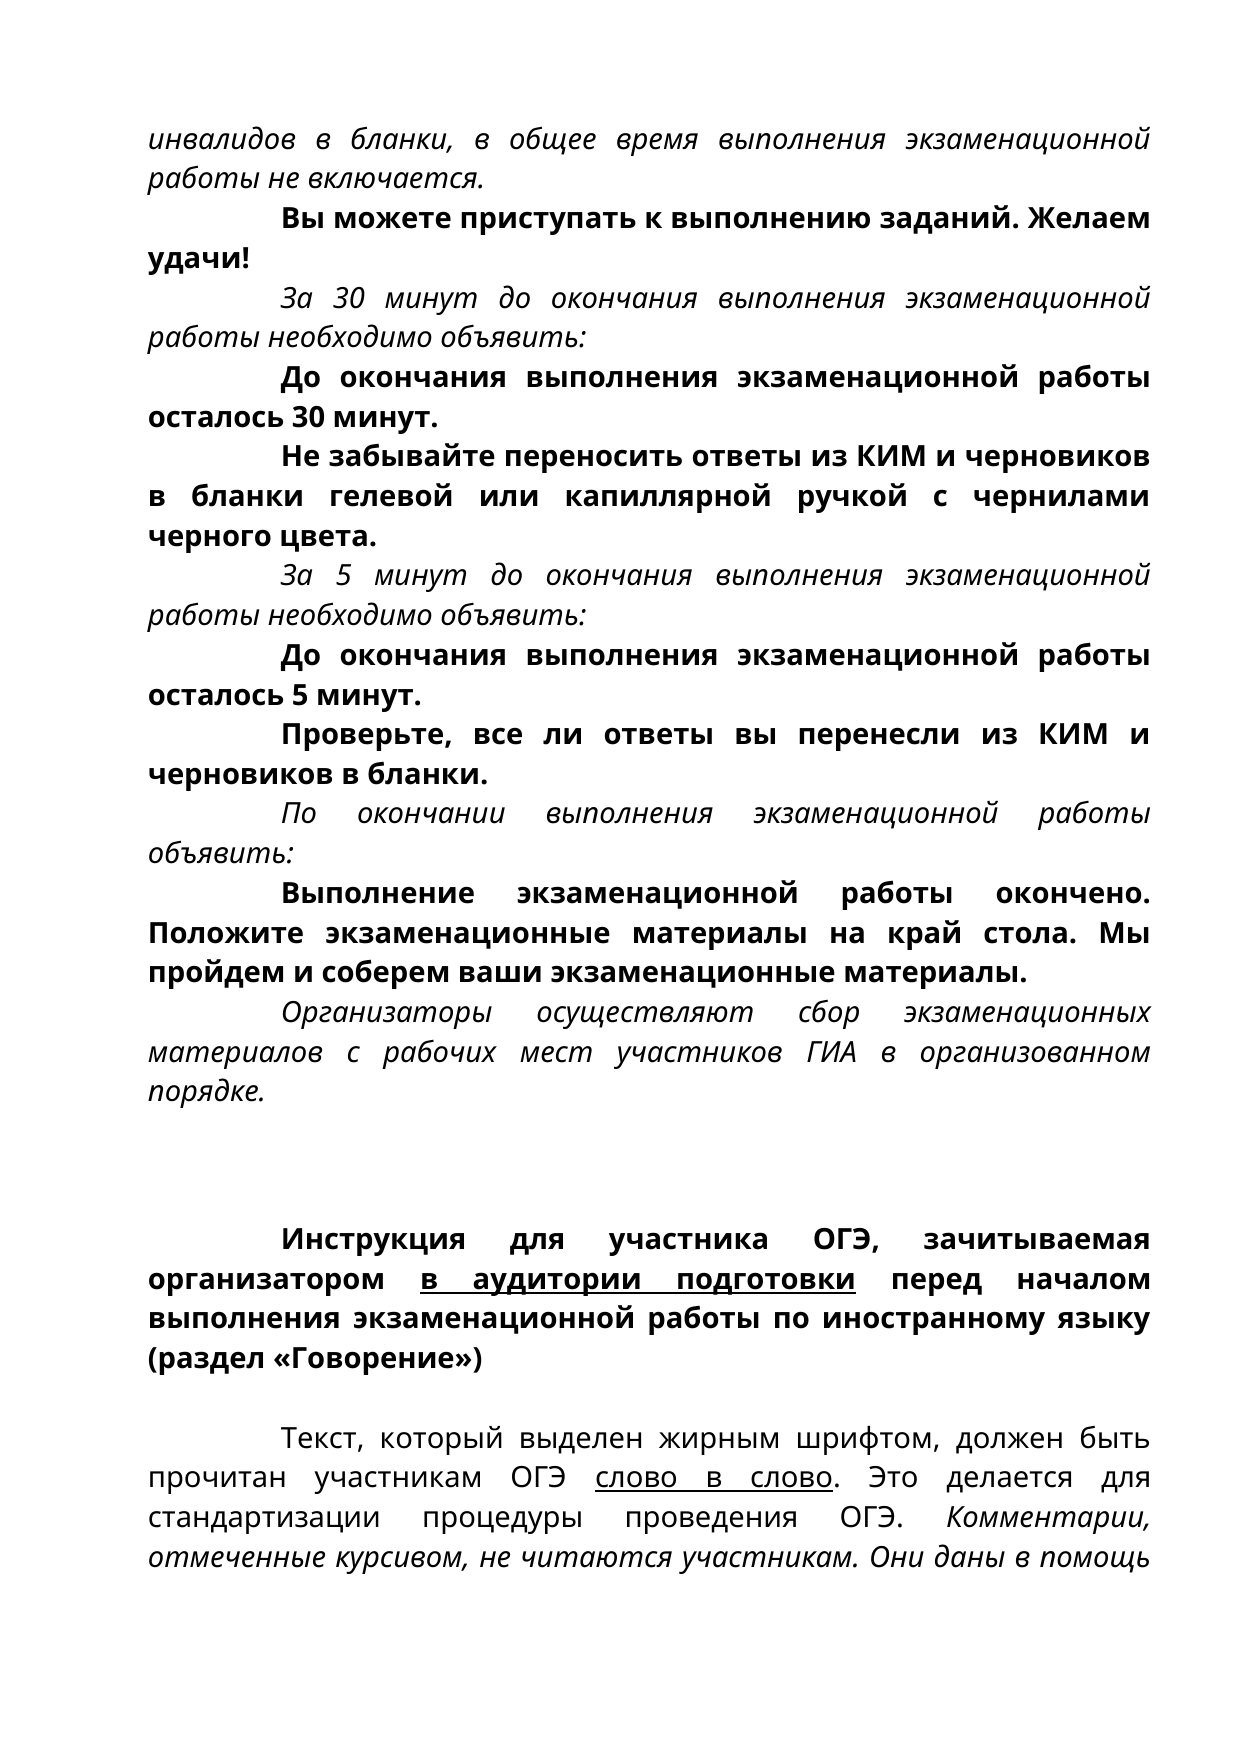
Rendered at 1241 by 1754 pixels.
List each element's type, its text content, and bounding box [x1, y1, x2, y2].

text Выполнение экзаменационной работы окончено. Положите экзаменационные материалы на край стола. Мы пройдем и соберем ваши экзаменационные материалы. [148, 872, 1152, 991]
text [148, 118, 1152, 197]
text По окончании выполнения экзаменационной работы объявить: [148, 793, 1152, 872]
text Инструкция для участника ОГЭ, зачитываемая организатором в аудитории подготовки перед началом выполнения экзаменационной работы по иностранному языку (раздел «Говорение») [148, 1218, 1152, 1377]
text За 5 минут до окончания выполнения экзаменационной работы необходимо объявить: [148, 555, 1152, 634]
text Организаторы осуществляют сбор экзаменационных материалов с рабочих мест участников ГИА в организованном порядке. [148, 991, 1152, 1110]
text За 30 минут до окончания выполнения экзаменационной работы необходимо объявить: [148, 277, 1152, 356]
text Проверьте, все ли ответы вы перенесли из КИМ и черновиков в бланки. [148, 713, 1152, 793]
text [148, 1417, 1152, 1576]
text Вы можете приступать к выполнению заданий. Желаем удачи! [148, 197, 1152, 277]
text Не забывайте переносить ответы из КИМ и черновиков в бланки гелевой или капиллярной ручкой с чернилами черного цвета. [148, 436, 1152, 555]
text До окончания выполнения экзаменационной работы осталось 5 минут. [148, 634, 1152, 713]
text До окончания выполнения экзаменационной работы осталось 30 минут. [148, 356, 1152, 436]
